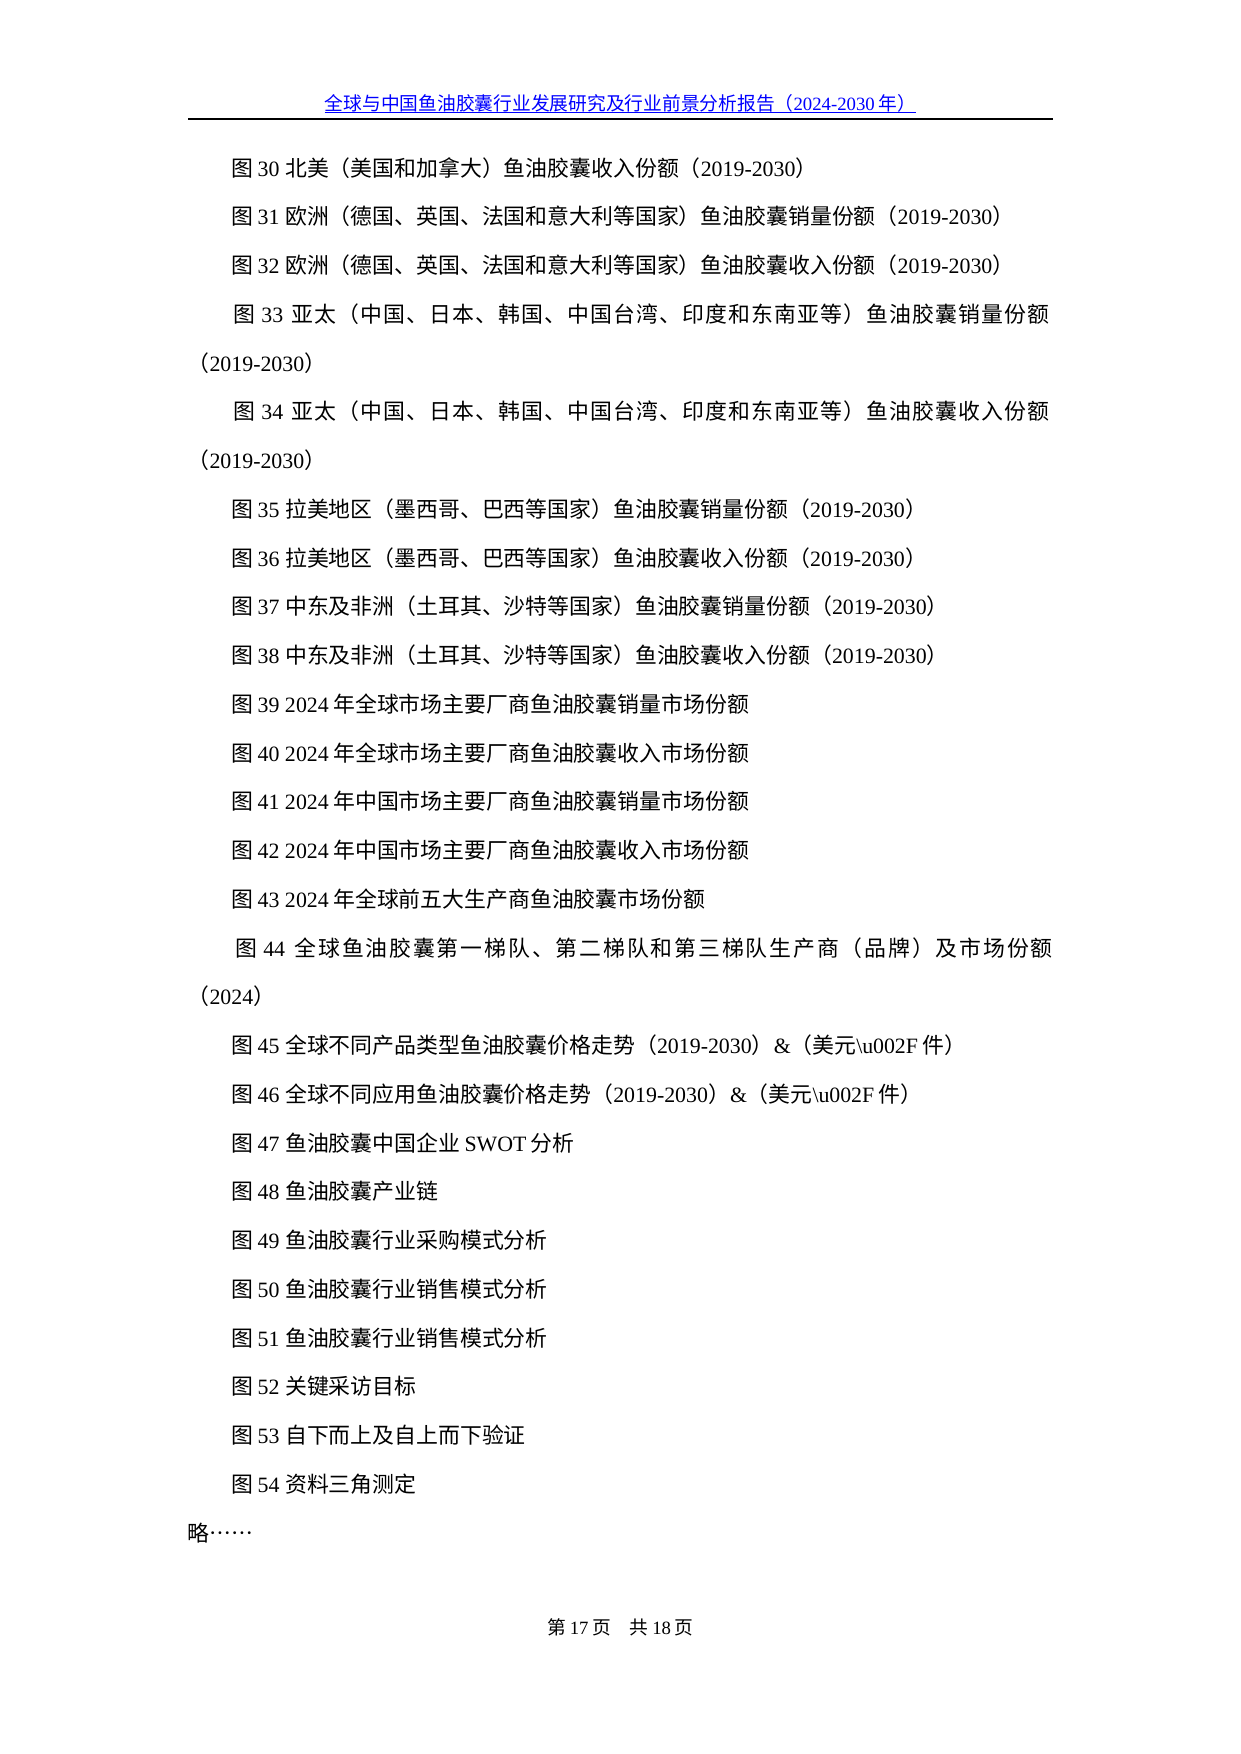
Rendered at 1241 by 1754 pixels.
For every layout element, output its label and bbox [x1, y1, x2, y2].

text [187, 150, 1053, 1548]
